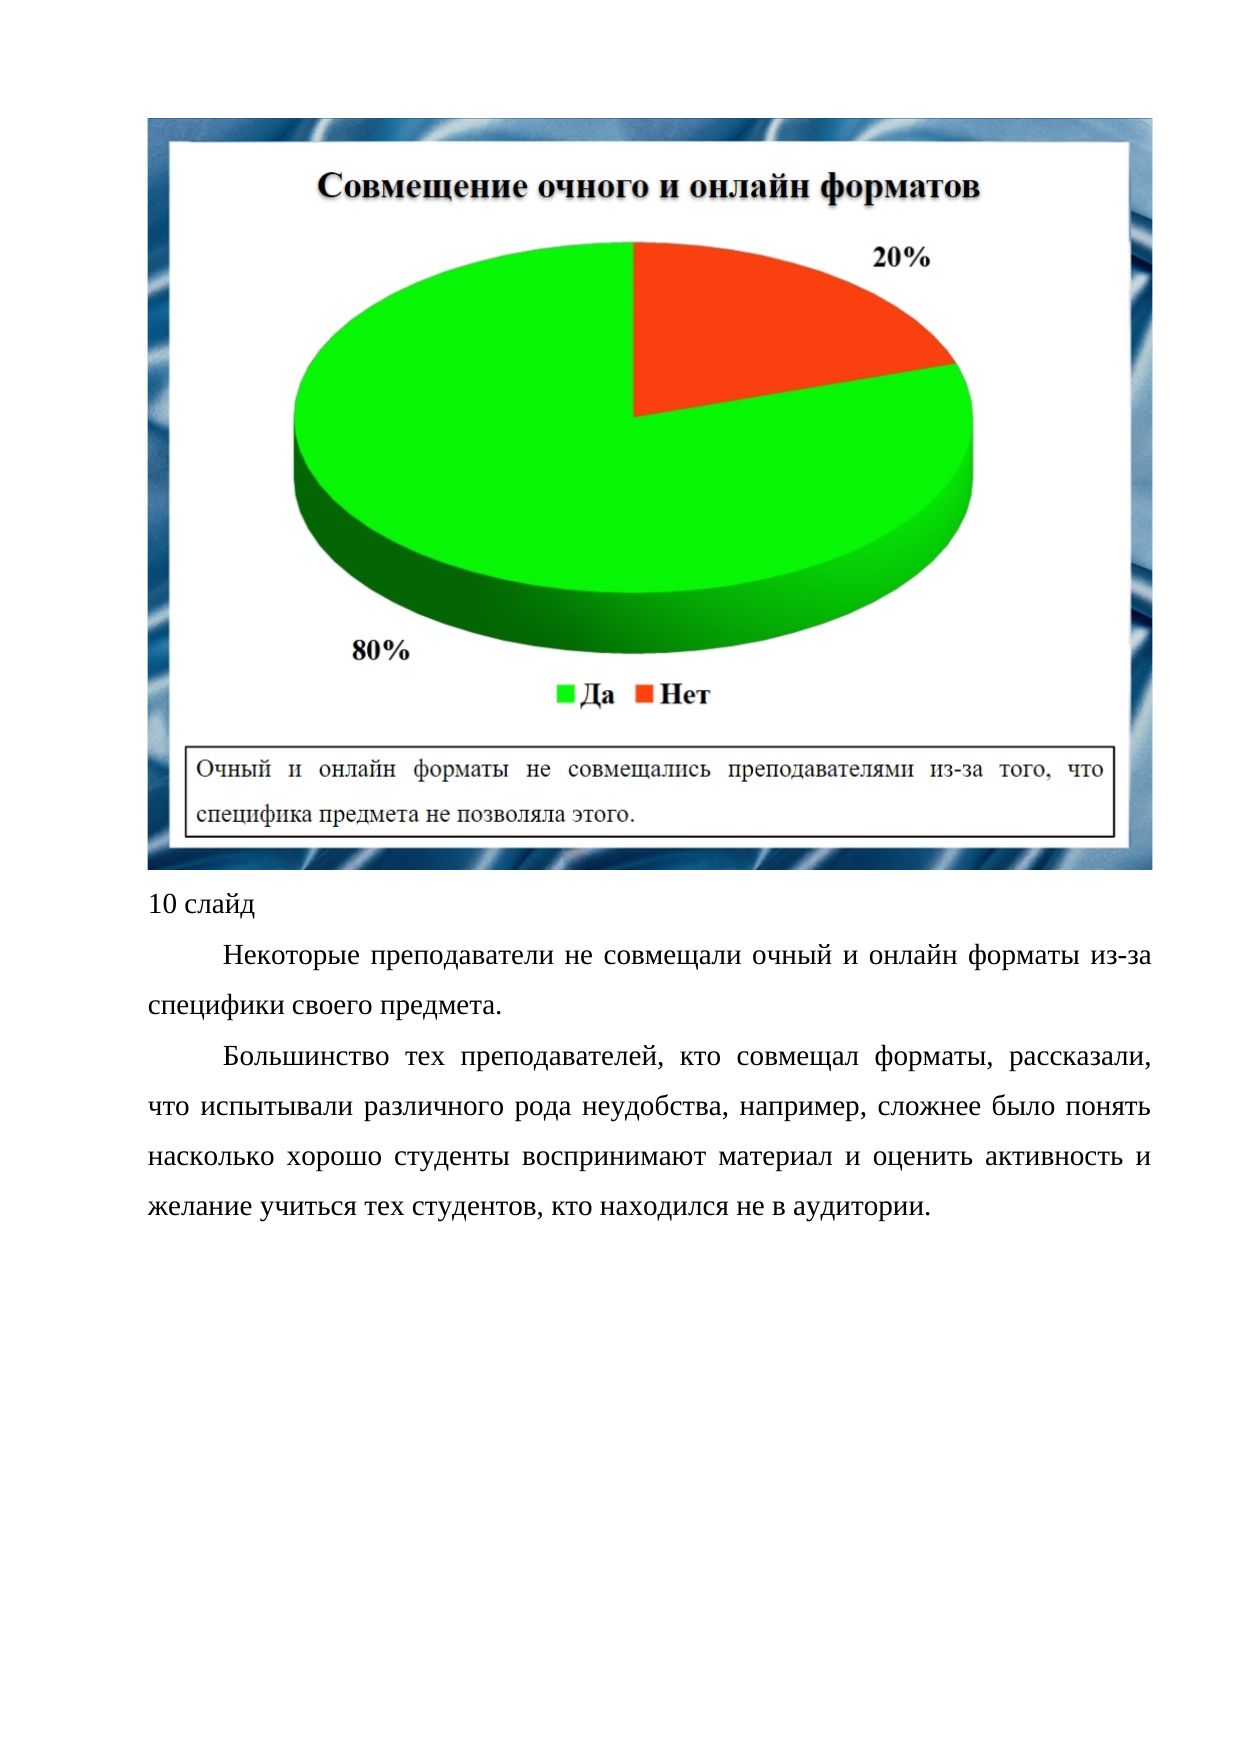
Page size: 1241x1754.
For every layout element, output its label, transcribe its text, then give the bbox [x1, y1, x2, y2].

text 10 слайд [148, 870, 1152, 920]
text Некоторые преподаватели не совмещали очный и онлайн форматы из-за специфики своего предмета. [148, 937, 1152, 1021]
picture [147, 118, 1153, 870]
text Большинство тех преподавателей, кто совмещал форматы, рассказали, что испытывали различного рода неудобства, например, сложнее было понять насколько хорошо студенты воспринимают материал и оценить активность и желание учиться тех студентов, кто находился не в аудитории. [148, 1038, 1152, 1222]
